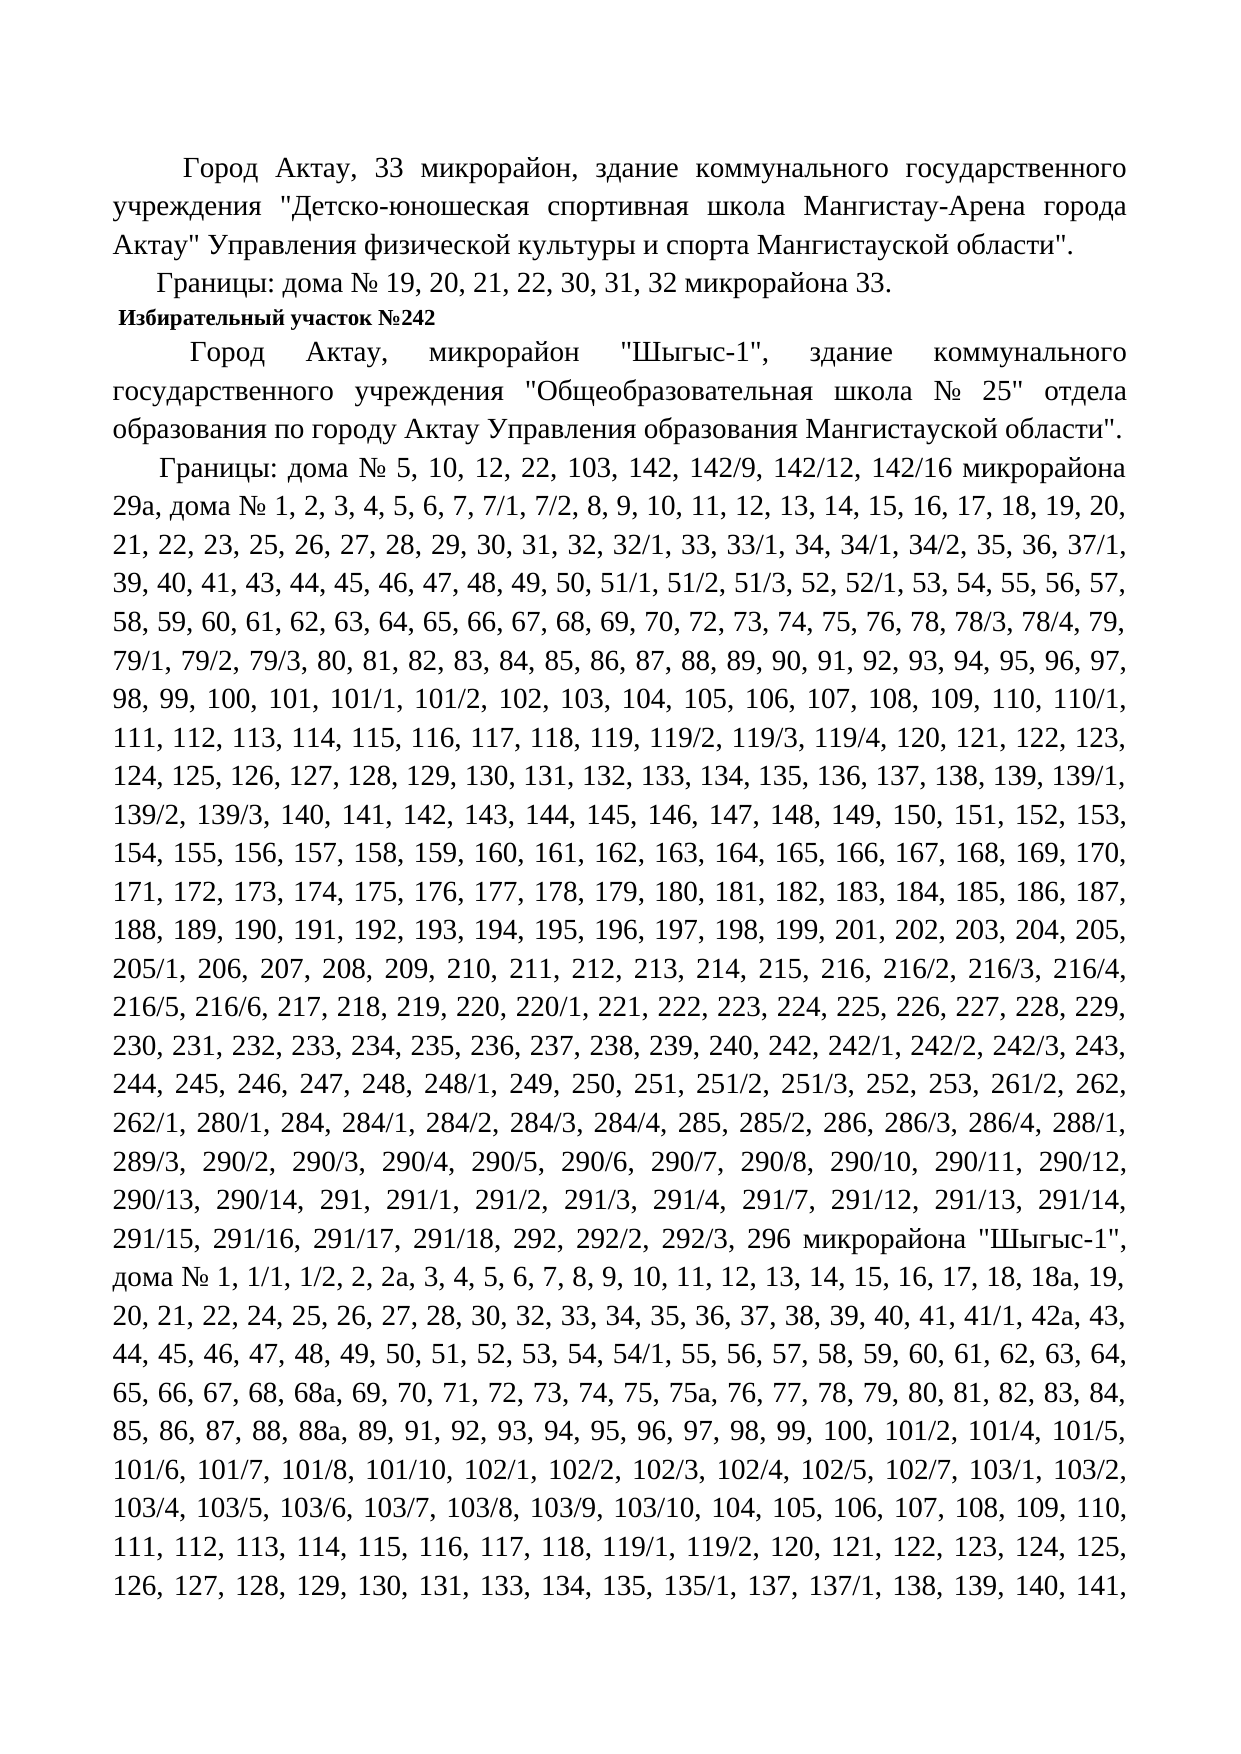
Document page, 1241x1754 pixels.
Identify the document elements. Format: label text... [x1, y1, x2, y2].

text Город Актау, микрорайон "Шыгыс-1", здание коммунального государственного учреждения "Общеобразовательная школа № 25" отдела образования по городу Актау Управления образования Мангистауской области". [112, 334, 1128, 445]
text Границы: дома № 19, 20, 21, 22, 30, 31, 32 микрорайона 33. [112, 266, 1128, 299]
text Избирательный участок №242 [112, 304, 1128, 331]
